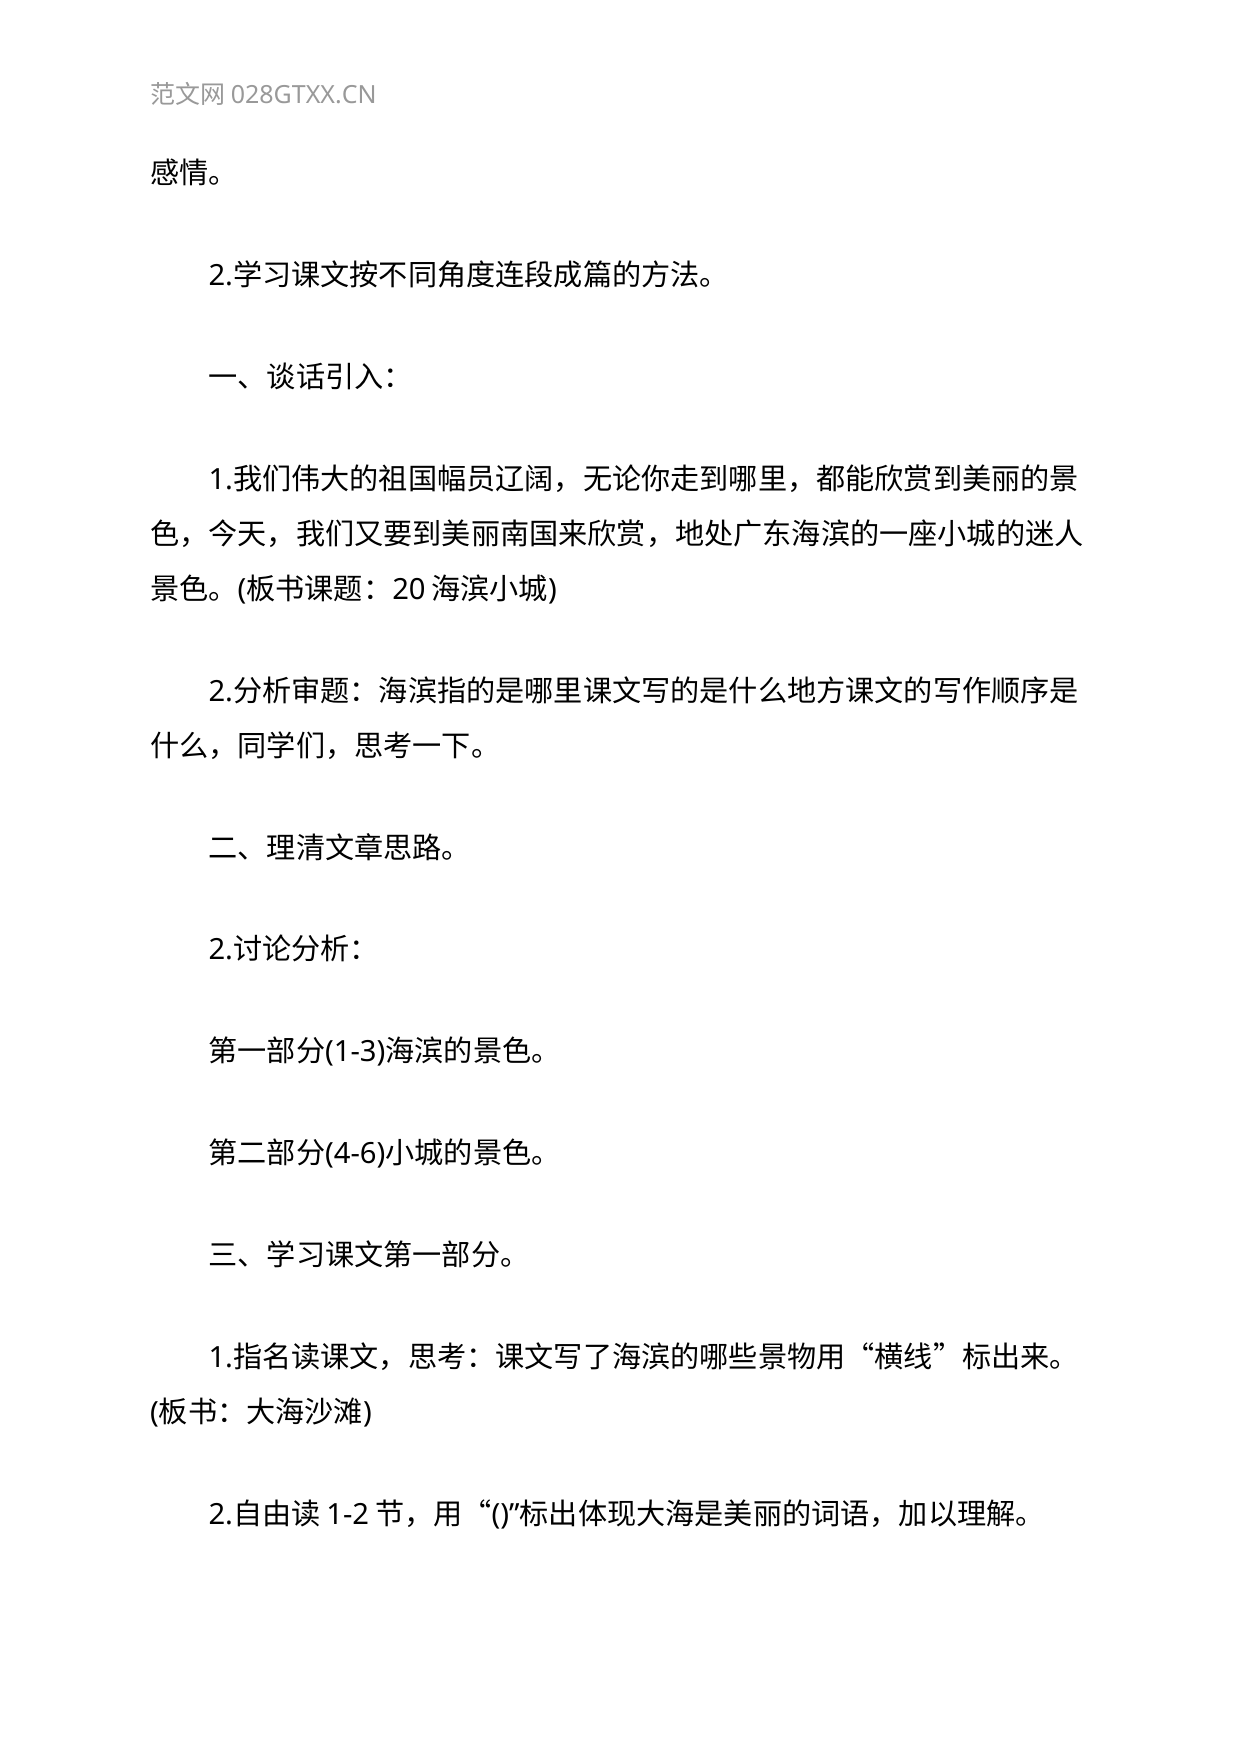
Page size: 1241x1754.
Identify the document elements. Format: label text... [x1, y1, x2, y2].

text 2.分析审题：海滨指的是哪里课文写的是什么地方课文的写作顺序是什么，同学们，思考一下。 [150, 667, 1090, 765]
text 2.讨论分析： [150, 926, 1090, 968]
text 2.学习课文按不同角度连段成篇的方法。 [150, 252, 1090, 294]
text 一、谈话引入： [150, 354, 1090, 396]
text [150, 150, 1090, 192]
text 第二部分(4-6)小城的景色。 [150, 1130, 1090, 1172]
text 1.我们伟大的祖国幅员辽阔，无论你走到哪里，都能欣赏到美丽的景色，今天，我们又要到美丽南国来欣赏，地处广东海滨的一座小城的迷人景色。(板书课题：20海滨小城) [150, 456, 1090, 608]
text 1.指名读课文，思考：课文写了海滨的哪些景物用“横线”标出来。(板书：大海沙滩) [150, 1334, 1090, 1431]
text 2.自由读1-2节，用“()”标出体现大海是美丽的词语，加以理解。 [150, 1491, 1090, 1533]
text 三、学习课文第一部分。 [150, 1232, 1090, 1274]
text 第一部分(1-3)海滨的景色。 [150, 1028, 1090, 1070]
text 二、理清文章思路。 [150, 824, 1090, 866]
